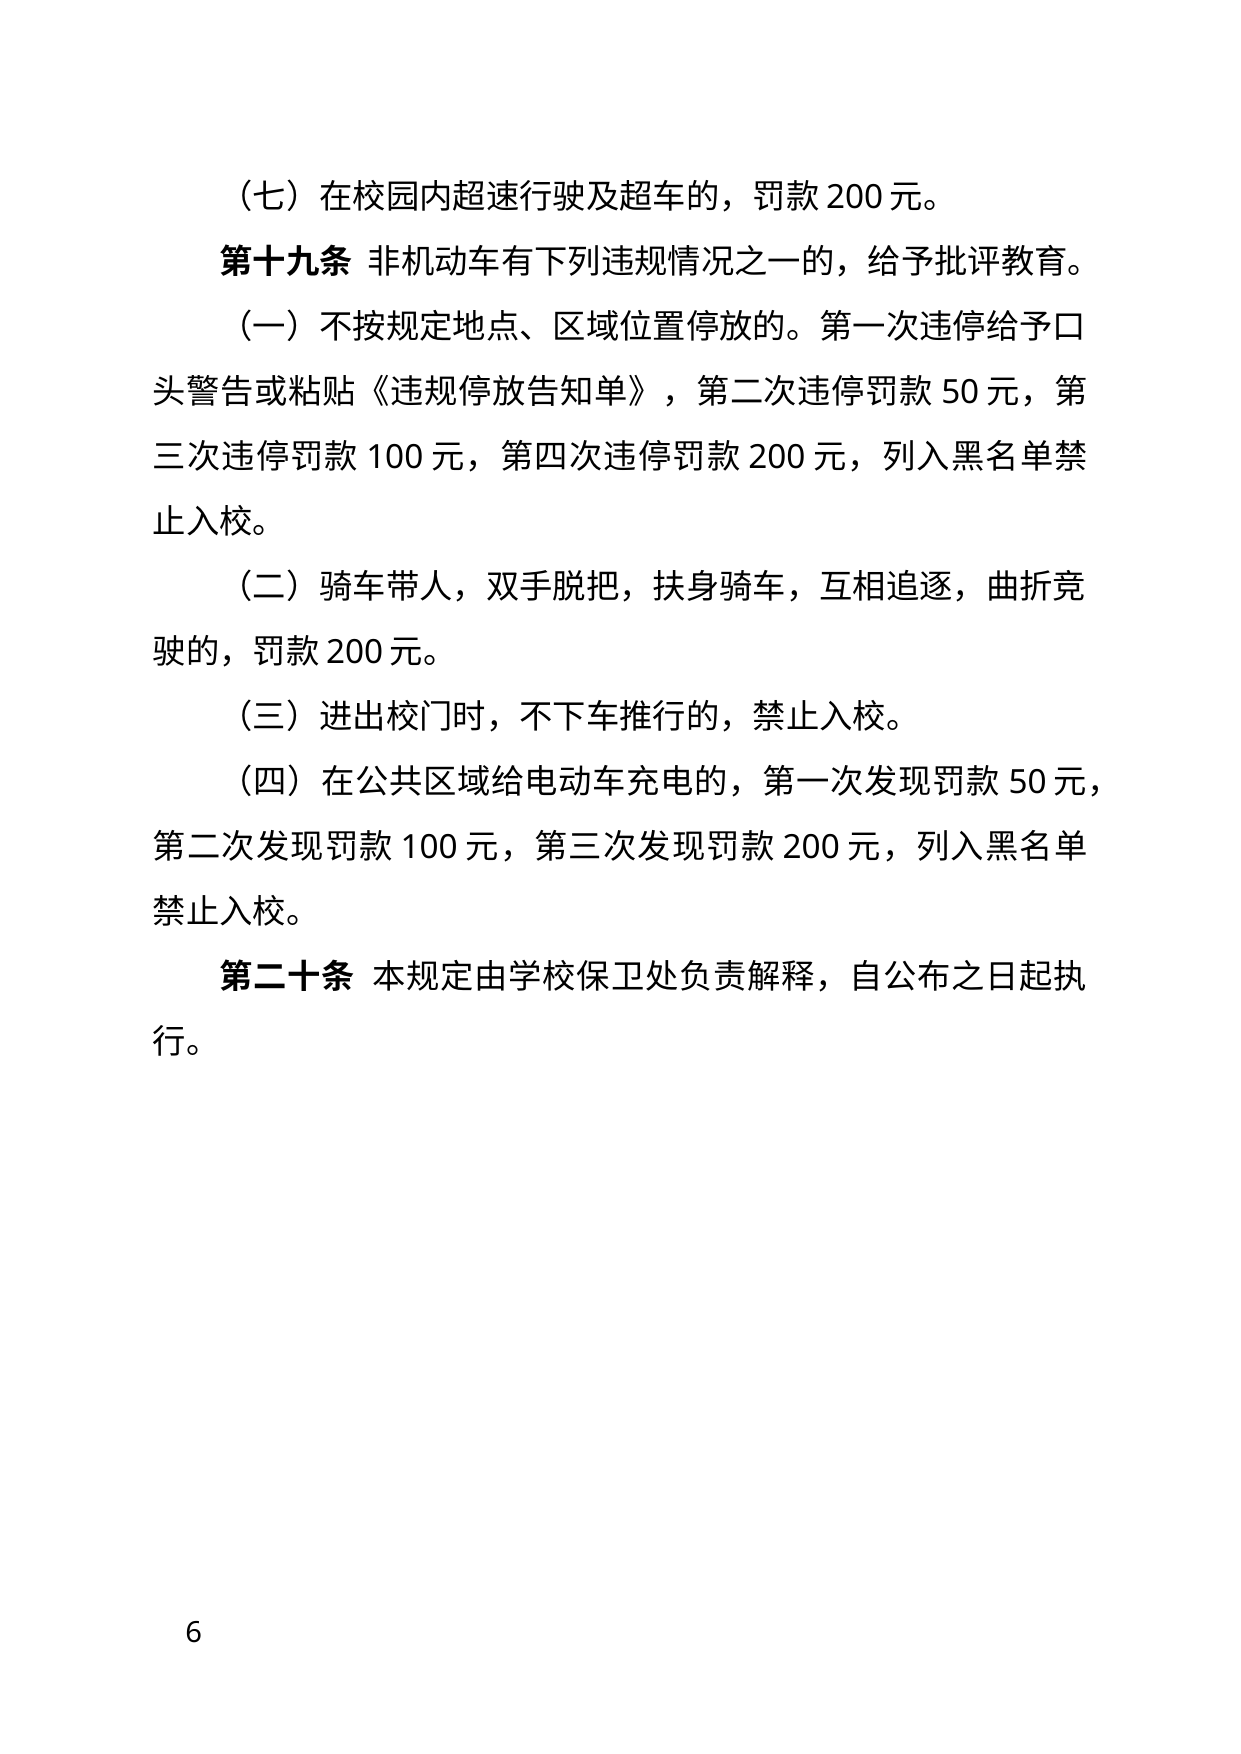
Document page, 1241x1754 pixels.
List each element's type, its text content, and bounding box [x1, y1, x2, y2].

text （一）不按规定地点、区域位置停放的。第一次违停给予口头警告或粘贴《违规停放告知单》，第二次违停罚款50元，第三次违停罚款100元，第四次违停罚款200元，列入黑名单禁止入校。 [152, 292, 1088, 552]
text 第十九条 非机动车有下列违规情况之一的，给予批评教育。 [152, 227, 1088, 292]
text （三）进出校门时，不下车推行的，禁止入校。 [152, 682, 1088, 747]
text 第二十条 本规定由学校保卫处负责解释，自公布之日起执行。 [152, 942, 1088, 1072]
text （七）在校园内超速行驶及超车的，罚款200元。 [152, 162, 1088, 227]
text （四）在公共区域给电动车充电的，第一次发现罚款50元，第二次发现罚款100元，第三次发现罚款200元，列入黑名单禁止入校。 [152, 747, 1088, 942]
text （二）骑车带人，双手脱把，扶身骑车，互相追逐，曲折竞驶的，罚款200元。 [152, 552, 1088, 682]
